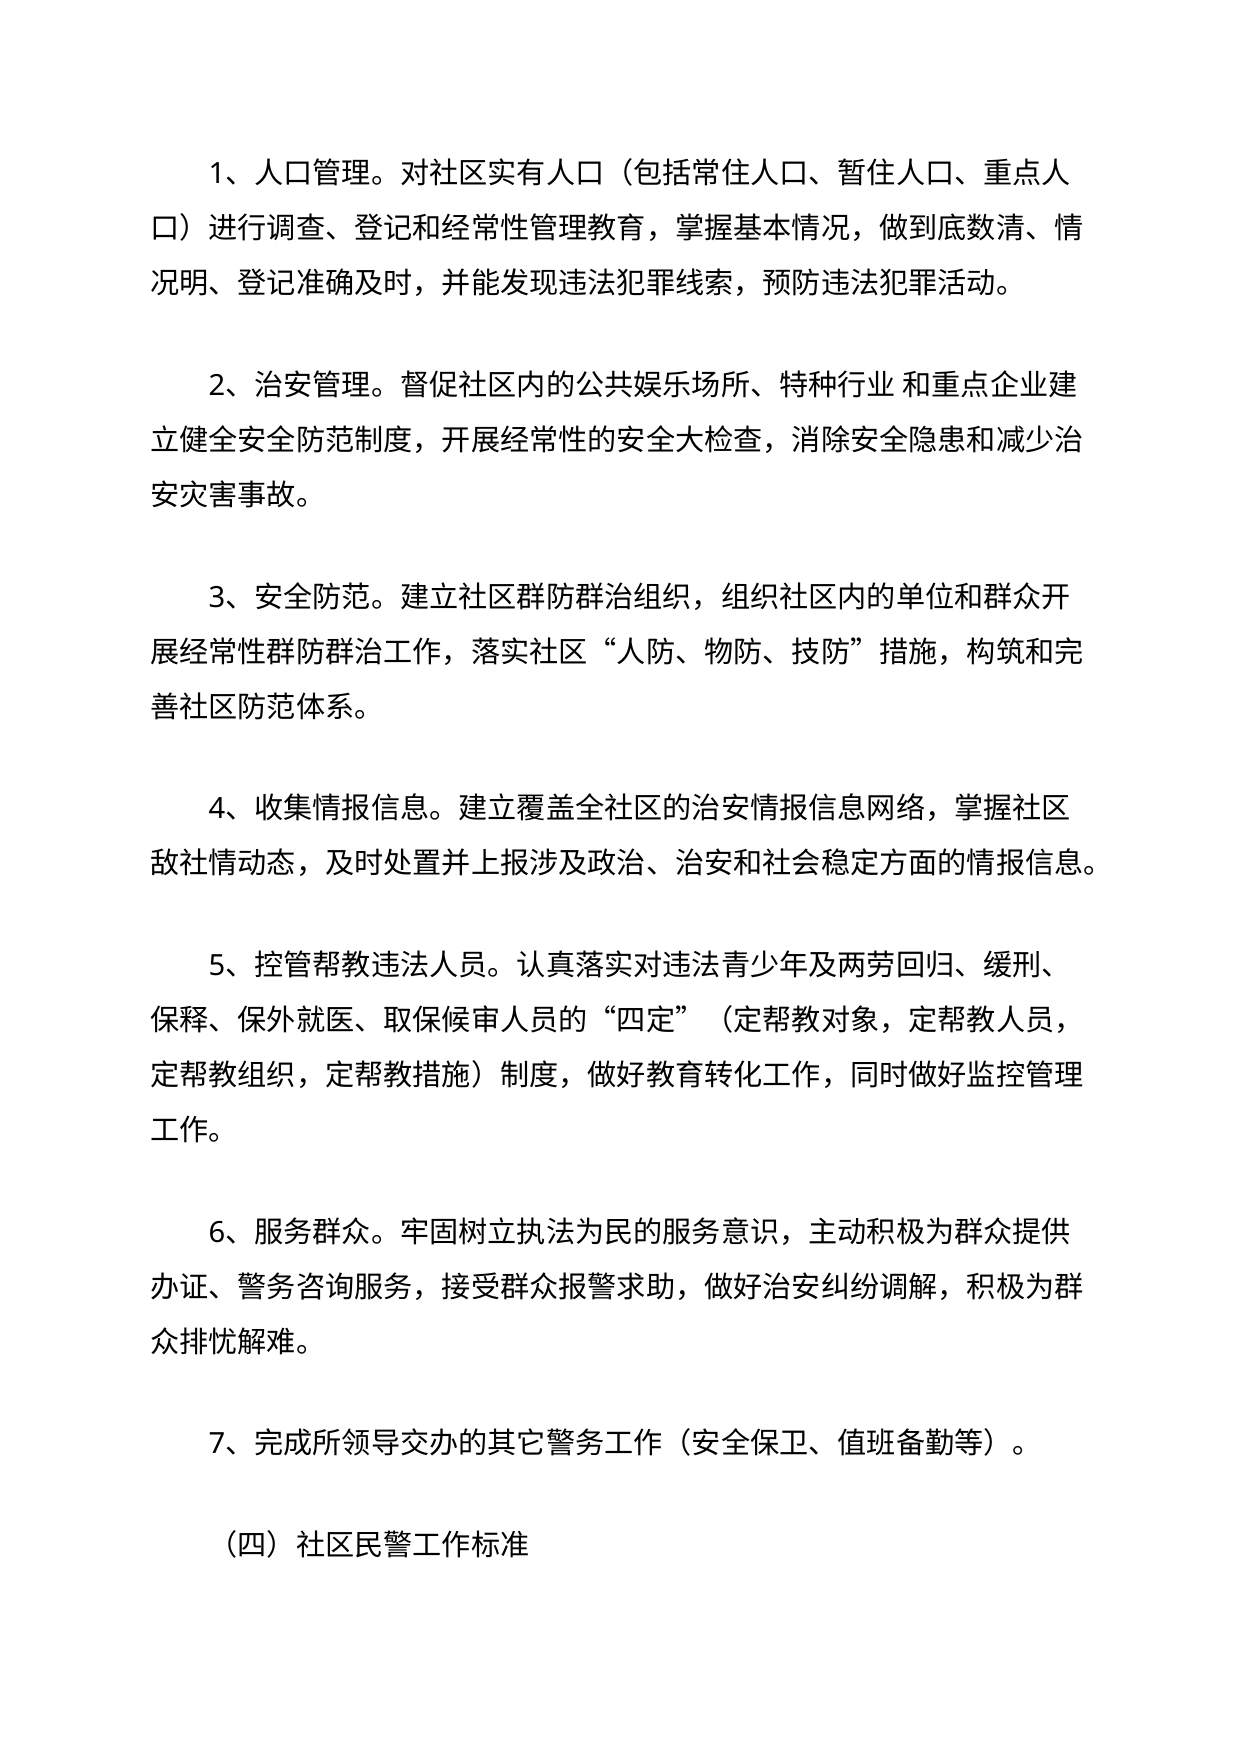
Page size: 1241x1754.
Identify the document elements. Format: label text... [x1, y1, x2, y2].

text 5、控管帮教违法人员。认真落实对违法青少年及两劳回归、缓刑、保释、保外就医、取保候审人员的“四定”（定帮教对象，定帮教人员，定帮教组织，定帮教措施）制度，做好教育转化工作，同时做好监控管理工作。 [150, 942, 1090, 1149]
text 7、完成所领导交办的其它警务工作（安全保卫、值班备勤等）。 [150, 1420, 1090, 1462]
text 6、服务群众。牢固树立执法为民的服务意识，主动积极为群众提供办证、警务咨询服务，接受群众报警求助，做好治安纠纷调解，积极为群众排忧解难。 [150, 1208, 1090, 1361]
text 3、安全防范。建立社区群防群治组织，组织社区内的单位和群众开展经常性群防群治工作，落实社区“人防、物防、技防”措施，构筑和完善社区防范体系。 [150, 573, 1090, 726]
text 1、人口管理。对社区实有人口（包括常住人口、暂住人口、重点人口）进行调查、登记和经常性管理教育，掌握基本情况，做到底数清、情况明、登记准确及时，并能发现违法犯罪线索，预防违法犯罪活动。 [150, 150, 1090, 302]
text 2、治安管理。督促社区内的公共娱乐场所、特种行业 和重点企业建立健全安全防范制度，开展经常性的安全大检查，消除安全隐患和减少治安灾害事故。 [150, 362, 1090, 514]
text （四）社区民警工作标准 [150, 1522, 1090, 1564]
text 4、收集情报信息。建立覆盖全社区的治安情报信息网络，掌握社区敌社情动态，及时处置并上报涉及政治、治安和社会稳定方面的情报信息。 [150, 785, 1090, 882]
